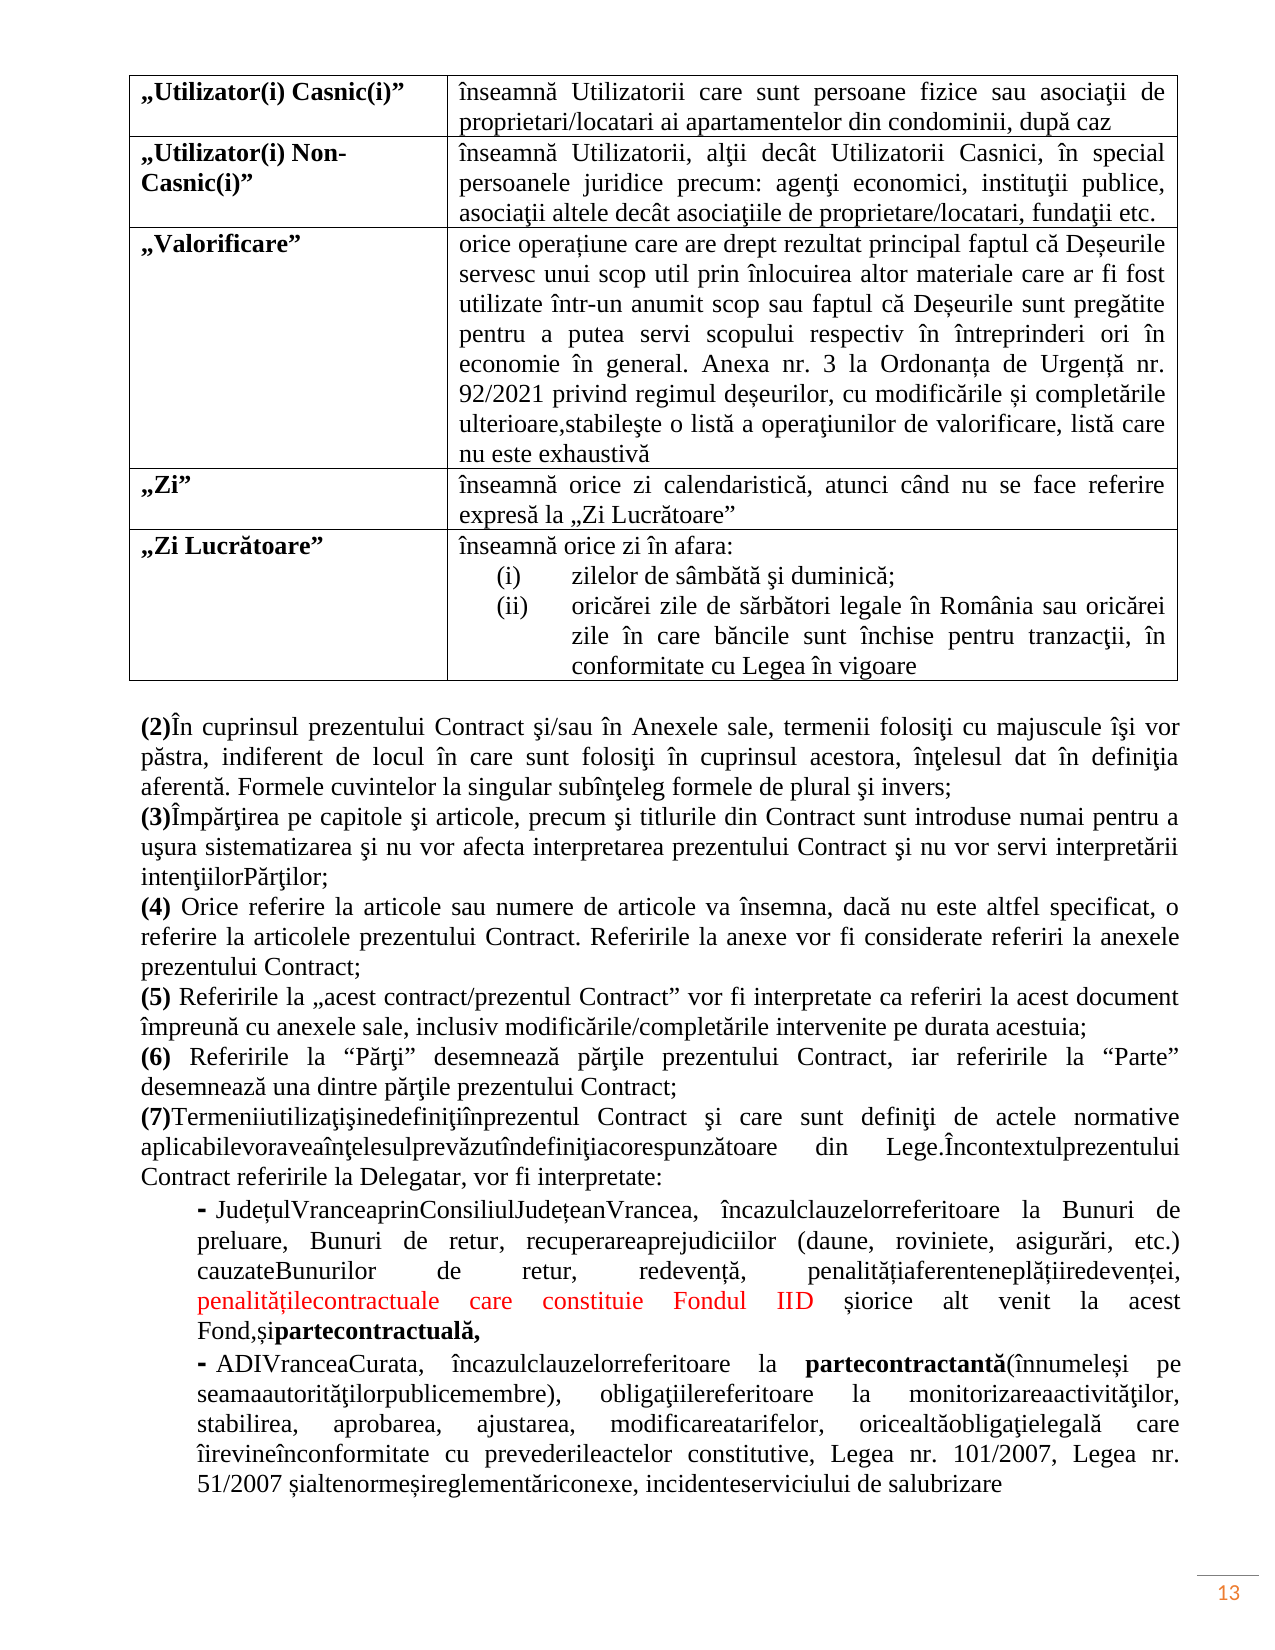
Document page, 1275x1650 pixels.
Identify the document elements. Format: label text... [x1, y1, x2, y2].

table_cell înseamnă orice zi în afara: zilelor de sâmbătă şi duminică; oricărei zile de sărbători legale în România sau oricărei zile în care băncile sunt închise pentru tranzacţii, în conformitate cu Legea în vigoare [448, 530, 1177, 680]
table_cell „Zi Lucrătoare” [130, 530, 447, 680]
text (2)În cuprinsul prezentului Contract şi/sau în Anexele sale, termenii folosiţi cu majuscule îşi vor păstra, indiferent de locul în care sunt folosiţi în cuprinsul acestora, înţelesul dat în definiţia aferentă. Formele cuvintelor la singular subînţeleg formele de plural şi invers; [141, 711, 1181, 801]
table_cell „Valorificare” [130, 228, 447, 468]
list JudețulVranceaprinConsiliulJudețeanVrancea, încazulclauzelorreferitoare la Bunuri de preluare, Bunuri de retur, recuperareaprejudiciilor (daune, roviniete, asigurări, etc.) cauzateBunurilor de retur, redevență, penalitățiaferenteneplățiiredevenței, penalitățilecontractuale care constituie Fondul IID șiorice alt venit la acest Fond,șipartecontractuală, [197, 1191, 1181, 1345]
text (3)Împărţirea pe capitole şi articole, precum şi titlurile din Contract sunt introduse numai pentru a uşura sistematizarea şi nu vor afecta interpretarea prezentului Contract şi nu vor servi interpretării intenţiilorPărţilor; [141, 801, 1181, 891]
list ADIVranceaCurata, încazulclauzelorreferitoare la partecontractantă(înnumeleși pe seamaautorităţilorpublicemembre), obligaţiilereferitoare la monitorizareaactivităţilor, stabilirea, aprobarea, ajustarea, modificareatarifelor, oricealtăobligaţielegală care îirevineînconformitate cu prevederileactelor constitutive, Legea nr. 101/2007, Legea nr. 51/2007 șialtenormeșireglementăriconexe, incidenteserviciului de salubrizare [197, 1345, 1181, 1498]
table_cell „Utilizator(i) Non-Casnic(i)” [130, 137, 447, 227]
table_cell înseamnă Utilizatorii care sunt persoane fizice sau asociaţii de proprietari/locatari ai apartamentelor din condominii, după caz [448, 76, 1177, 136]
table_cell „Utilizator(i) Casnic(i)” [130, 76, 447, 136]
text (6) Referirile la “Părţi” desemnează părţile prezentului Contract, iar referirile la “Parte” desemnează una dintre părţile prezentului Contract; [141, 1041, 1181, 1101]
text (4) Orice referire la articole sau numere de articole va însemna, dacă nu este altfel specificat, o referire la articolele prezentului Contract. Referirile la anexe vor fi considerate referiri la anexele prezentului Contract; [141, 891, 1181, 981]
table_cell înseamnă orice zi calendaristică, atunci când nu se face referire expresă la „Zi Lucrătoare” [448, 469, 1177, 529]
text (5) Referirile la „acest contract/prezentul Contract” vor fi interpretate ca referiri la acest document împreună cu anexele sale, inclusiv modificările/completările intervenite pe durata acestuia; [141, 981, 1181, 1041]
table_cell „Zi” [130, 469, 447, 529]
table_cell înseamnă Utilizatorii, alţii decât Utilizatorii Casnici, în special persoanele juridice precum: agenţi economici, instituţii publice, asociaţii altele decât asociaţiile de proprietare/locatari, fundaţii etc. [448, 137, 1177, 227]
text (7)Termeniiutilizaţişinedefiniţiînprezentul Contract şi care sunt definiţi de actele normative aplicabilevoraveaînţelesulprevăzutîndefiniţiacorespunzătoare din Lege.Încontextulprezentului Contract referirile la Delegatar, vor fi interpretate: [141, 1101, 1181, 1191]
table_cell orice operațiune care are drept rezultat principal faptul că Deșeurile servesc unui scop util prin înlocuirea altor materiale care ar fi fost utilizate într-un anumit scop sau faptul că Deșeurile sunt pregătite pentru a putea servi scopului respectiv în întreprinderi ori în economie în general. Anexa nr. 3 la Ordonanța de Urgență nr. 92/2021 privind regimul deșeurilor, cu modificările și completările ulterioare,stabileşte o listă a operaţiunilor de valorificare, listă care nu este exhaustivă [448, 228, 1177, 468]
